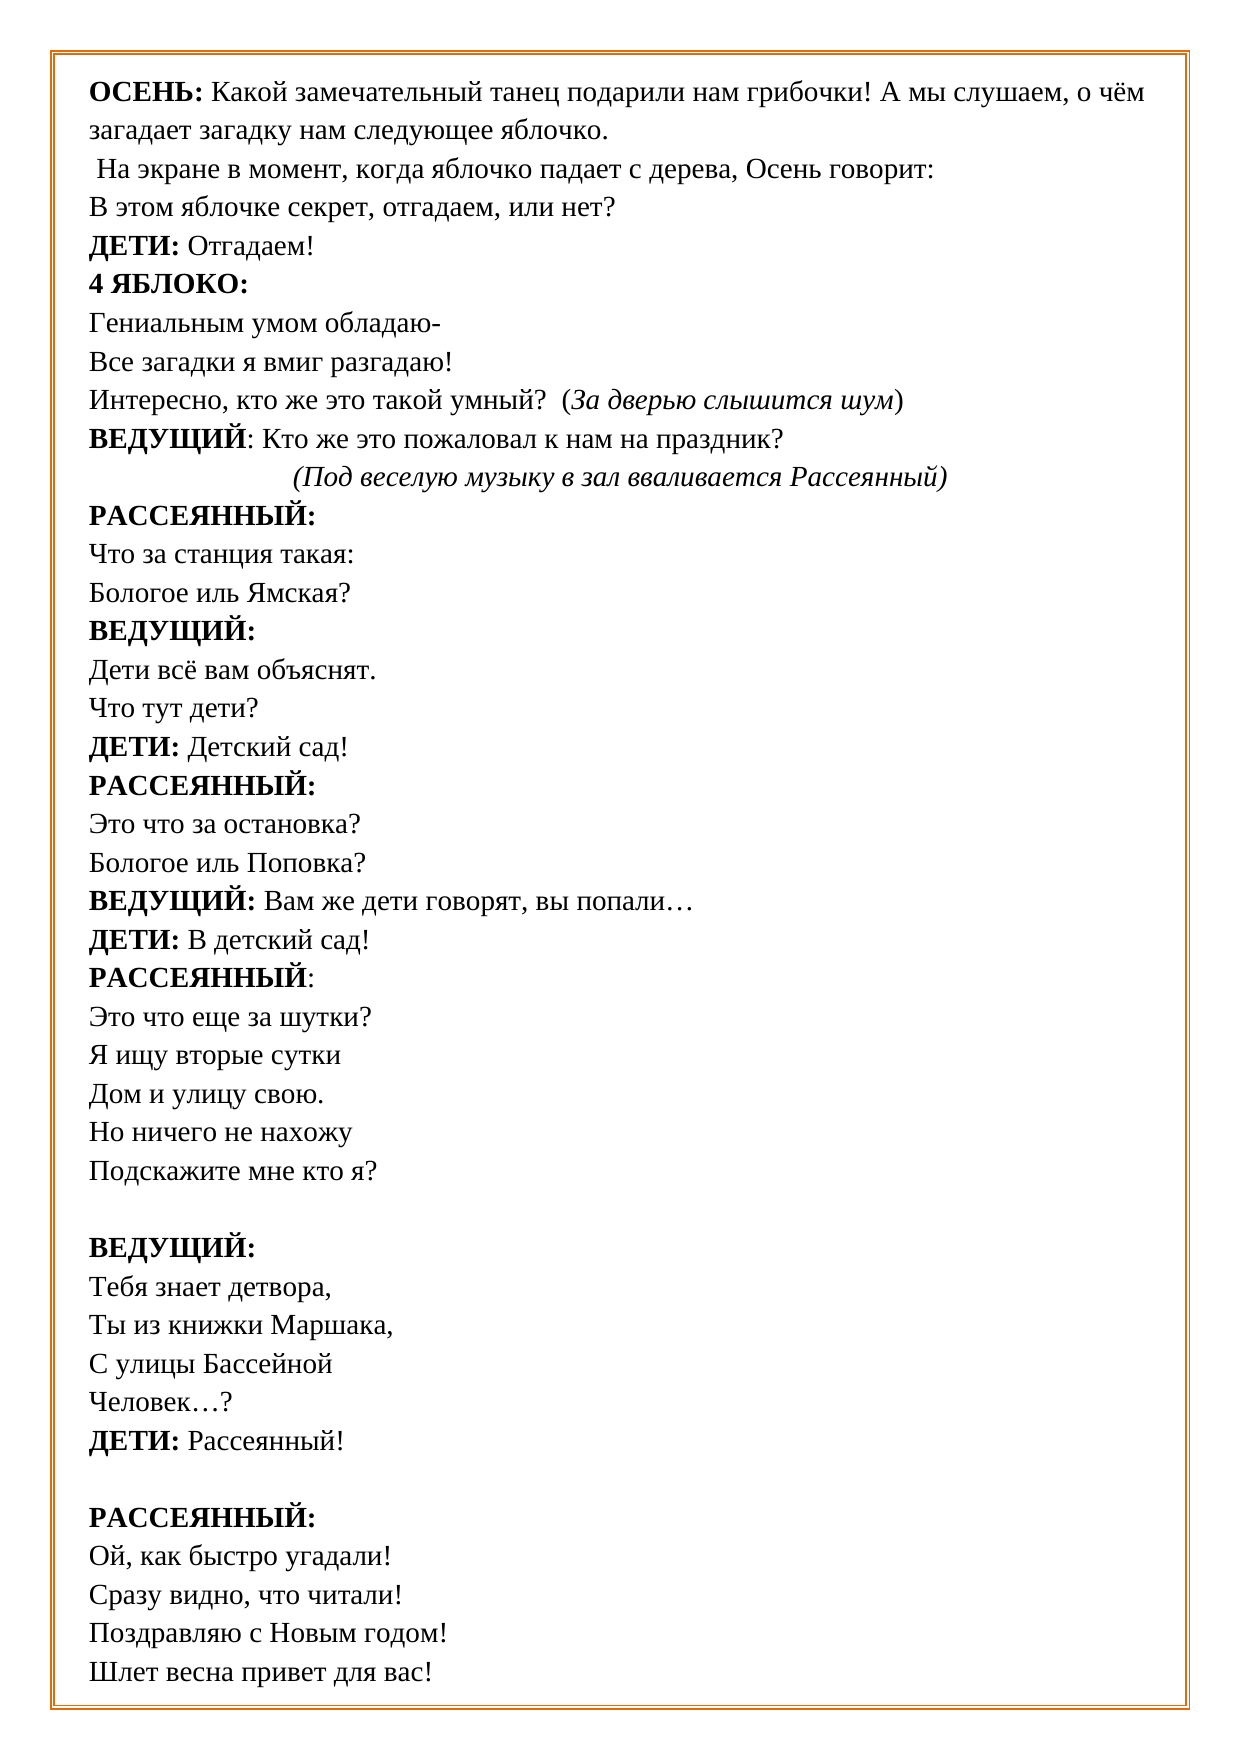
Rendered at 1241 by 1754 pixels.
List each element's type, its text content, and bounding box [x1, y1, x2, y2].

text Дом и улицу свою. [89, 1076, 1152, 1109]
text Гениальным умом обладаю- [89, 305, 1152, 339]
text Человек…? [89, 1384, 1152, 1418]
text РАССЕЯННЫЙ: [89, 960, 1152, 994]
text Бологое иль Ямская? [89, 575, 1152, 608]
text РАССЕЯННЫЙ: [89, 1500, 1152, 1533]
text Тебя знает детвора, [89, 1269, 1152, 1302]
text Подскажите мне кто я? [89, 1153, 1152, 1187]
text РАССЕЯННЫЙ: [89, 498, 1152, 531]
text ДЕТИ: Детский сад! [89, 729, 1152, 763]
text Дети всё вам объяснят. [89, 652, 1152, 686]
text Но ничего не нахожу [89, 1114, 1152, 1148]
text ВЕДУЩИЙ: Вам же дети говорят, вы попали… [89, 883, 1152, 917]
text 4 ЯБЛОКО: [89, 267, 1152, 300]
text Ты из книжки Маршака, [89, 1307, 1152, 1341]
text Это что еще за шутки? [89, 999, 1152, 1032]
text Бологое иль Поповка? [89, 845, 1152, 878]
text ДЕТИ: Рассеянный! [89, 1423, 1152, 1456]
text В этом яблочке секрет, отгадаем, или нет? [89, 189, 1152, 223]
text Я ищу вторые сутки [89, 1037, 1152, 1071]
text Шлет весна привет для вас! [89, 1654, 1152, 1688]
text ДЕТИ: Отгадаем! [89, 228, 1152, 262]
text С улицы Бассейной [89, 1346, 1152, 1379]
text Ой, как быстро угадали! [89, 1538, 1152, 1572]
text ВЕДУЩИЙ: [89, 613, 1152, 647]
text ОСЕНЬ: Какой замечательный танец подарили нам грибочки! А мы слушаем, о чём загадает загадку нам следующее яблочко. [89, 74, 1152, 146]
text ВЕДУЩИЙ: [89, 1230, 1152, 1264]
text РАССЕЯННЫЙ: [89, 768, 1152, 801]
text ДЕТИ: В детский сад! [89, 922, 1152, 955]
text Это что за остановка? [89, 806, 1152, 840]
text Все загадки я вмиг разгадаю! [89, 344, 1152, 377]
text Сразу видно, что читали! [89, 1577, 1152, 1611]
text На экране в момент, когда яблочко падает с дерева, Осень говорит: [89, 151, 1152, 184]
text Поздравляю с Новым годом! [89, 1616, 1152, 1649]
text (Под веселую музыку в зал вваливается Рассеянный) [89, 459, 1152, 493]
text Интересно, кто же это такой умный? (За дверью слышится шум) [89, 382, 1152, 416]
text Что за станция такая: [89, 536, 1152, 570]
text Что тут дети? [89, 691, 1152, 724]
text ВЕДУЩИЙ: Кто же это пожаловал к нам на праздник? [89, 421, 1152, 454]
